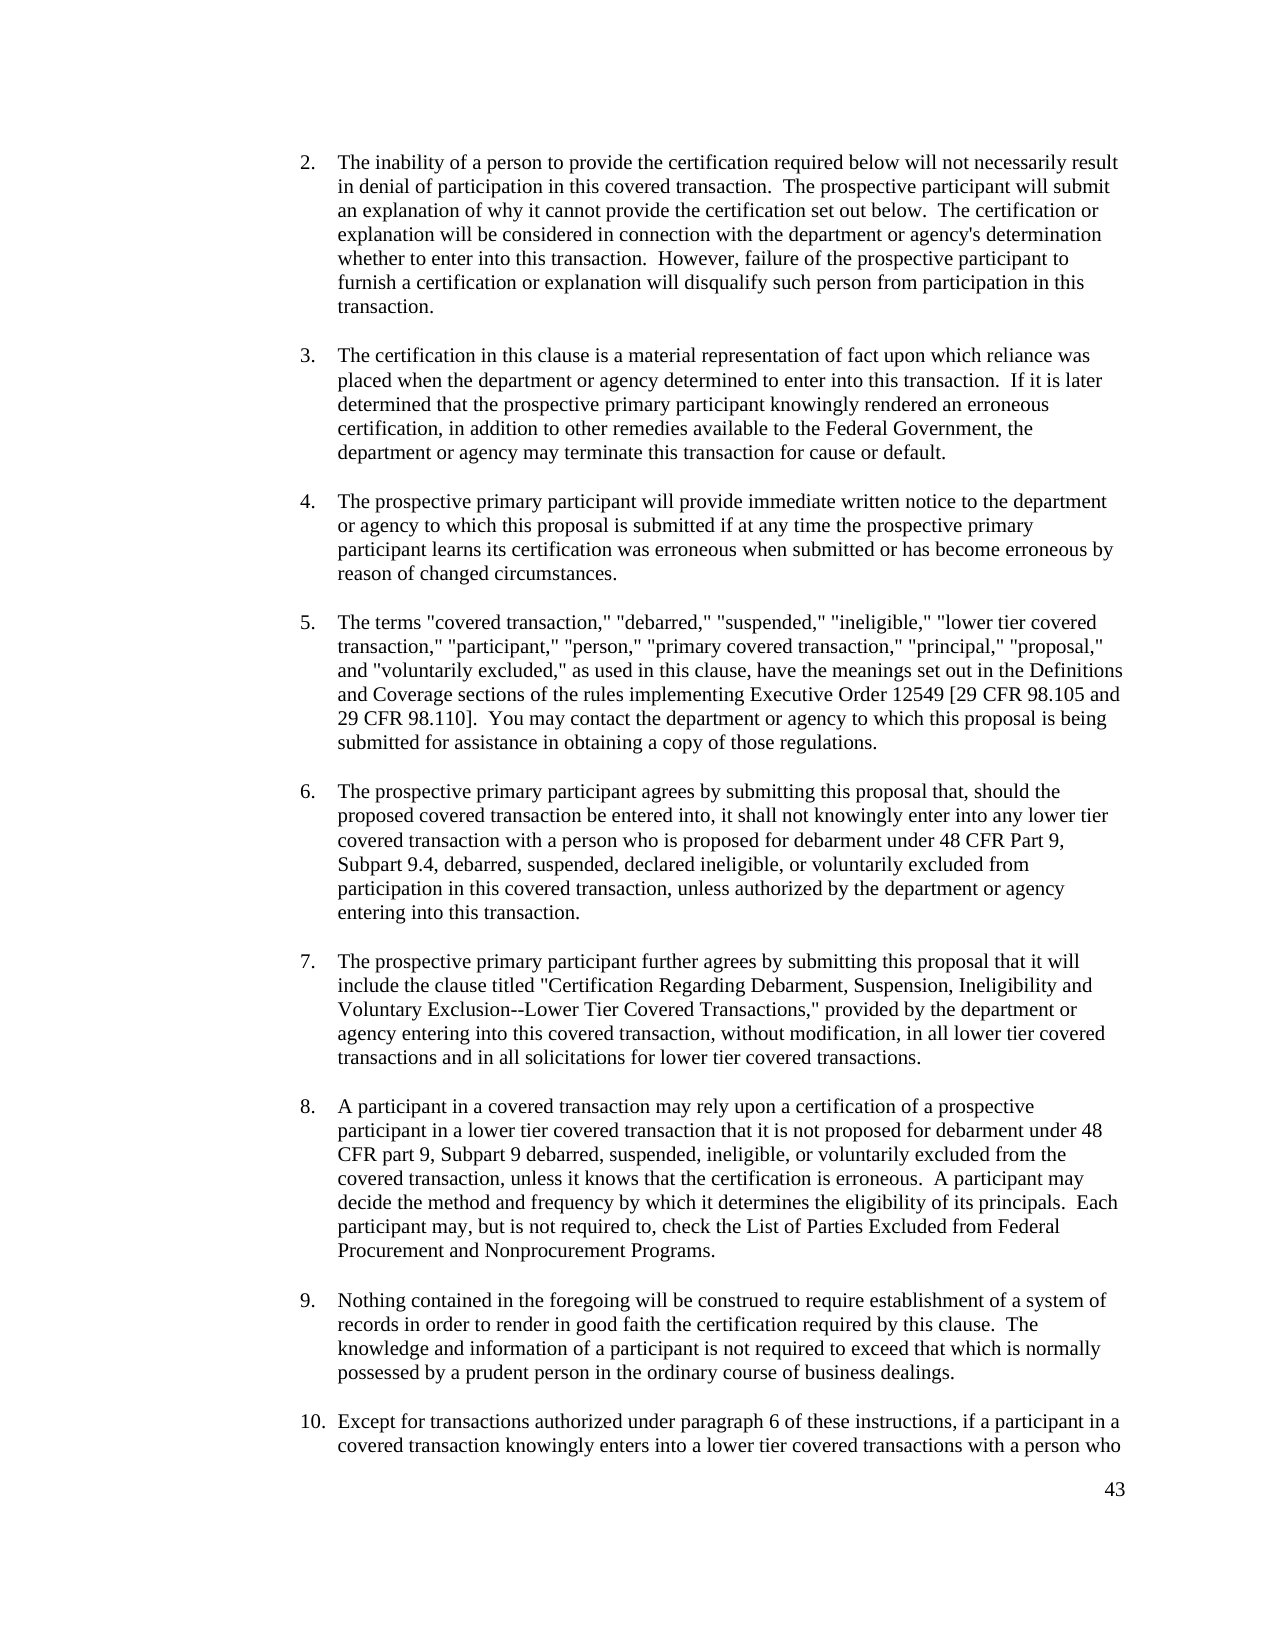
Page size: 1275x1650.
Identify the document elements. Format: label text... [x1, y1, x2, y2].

list The terms "covered transaction," "debarred," "suspended," "ineligible," "lower tier covered transaction," "participant," "person," "primary covered transaction," "principal," "proposal," and "voluntarily excluded," as used in this clause, have the meanings set out in the Definitions and Coverage sections of the rules implementing Executive Order 12549 [29 CFR 98.105 and 29 CFR 98.110]. You may contact the department or agency to which this proposal is being submitted for assistance in obtaining a copy of those regulations. [300, 610, 1125, 754]
list A participant in a covered transaction may rely upon a certification of a prospective participant in a lower tier covered transaction that it is not proposed for debarment under 48 CFR part 9, Subpart 9 debarred, suspended, ineligible, or voluntarily excluded from the covered transaction, unless it knows that the certification is erroneous. A participant may decide the method and frequency by which it determines the eligibility of its principals. Each participant may, but is not required to, check the List of Parties Excluded from Federal Procurement and Nonprocurement Programs. [300, 1094, 1125, 1262]
list The prospective primary participant further agrees by submitting this proposal that it will include the clause titled "Certification Regarding Debarment, Suspension, Ineligibility and Voluntary Exclusion--Lower Tier Covered Transactions," provided by the department or agency entering into this covered transaction, without modification, in all lower tier covered transactions and in all solicitations for lower tier covered transactions. [300, 949, 1125, 1069]
list The prospective primary participant agrees by submitting this proposal that, should the proposed covered transaction be entered into, it shall not knowingly enter into any lower tier covered transaction with a person who is proposed for debarment under 48 CFR Part 9, Subpart 9.4, debarred, suspended, declared ineligible, or voluntarily excluded from participation in this covered transaction, unless authorized by the department or agency entering into this transaction. [300, 779, 1125, 924]
list Nothing contained in the foregoing will be construed to require establishment of a system of records in order to render in good faith the certification required by this clause. The knowledge and information of a participant is not required to exceed that which is normally possessed by a prudent person in the ordinary course of business dealings. [300, 1287, 1125, 1384]
list The certification in this clause is a material representation of fact upon which reliance was placed when the department or agency determined to enter into this transaction. If it is later determined that the prospective primary participant knowingly rendered an erroneous certification, in addition to other remedies available to the Federal Government, the department or agency may terminate this transaction for cause or default. [300, 343, 1125, 464]
list The prospective primary participant will provide immediate written notice to the department or agency to which this proposal is submitted if at any time the prospective primary participant learns its certification was erroneous when submitted or has become erroneous by reason of changed circumstances. [300, 489, 1125, 585]
list The inability of a person to provide the certification required below will not necessarily result in denial of participation in this covered transaction. The prospective participant will submit an explanation of why it cannot provide the certification set out below. The certification or explanation will be considered in connection with the department or agency's determination whether to enter into this transaction. However, failure of the prospective participant to furnish a certification or explanation will disqualify such person from participation in this transaction. [300, 150, 1125, 318]
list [300, 1409, 1125, 1457]
